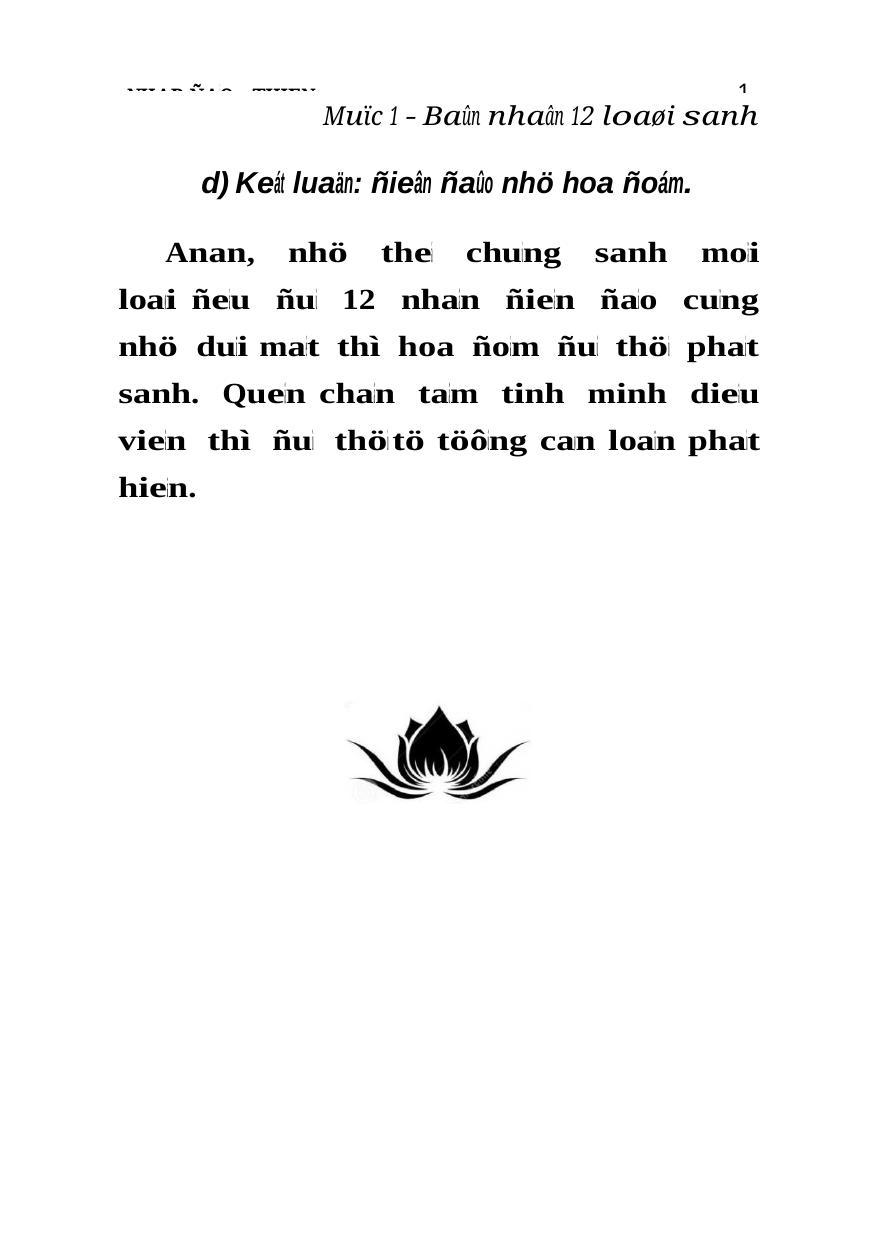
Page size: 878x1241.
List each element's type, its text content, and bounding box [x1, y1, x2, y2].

text Anan, nhö theá chuùng sanh moãi loaøi ñeàu ñuû 12 nhaân ñieân ñaûo cuõng nhö duïi maét thì hoa ñoám ñuû thöù phaùt sanh. Queân chaân taâm tinh minh dieäu vieân thì ñuû thöù tö töôûng caøn loaïn phaùt hieän. [118, 235, 759, 503]
text Muïc 1 - Baûn nhaân 12 loaøi sanh [323, 98, 798, 133]
subtitle Keát luaän: ñieân ñaûo nhö hoa ñoám. [201, 165, 798, 199]
picture [343, 701, 532, 804]
